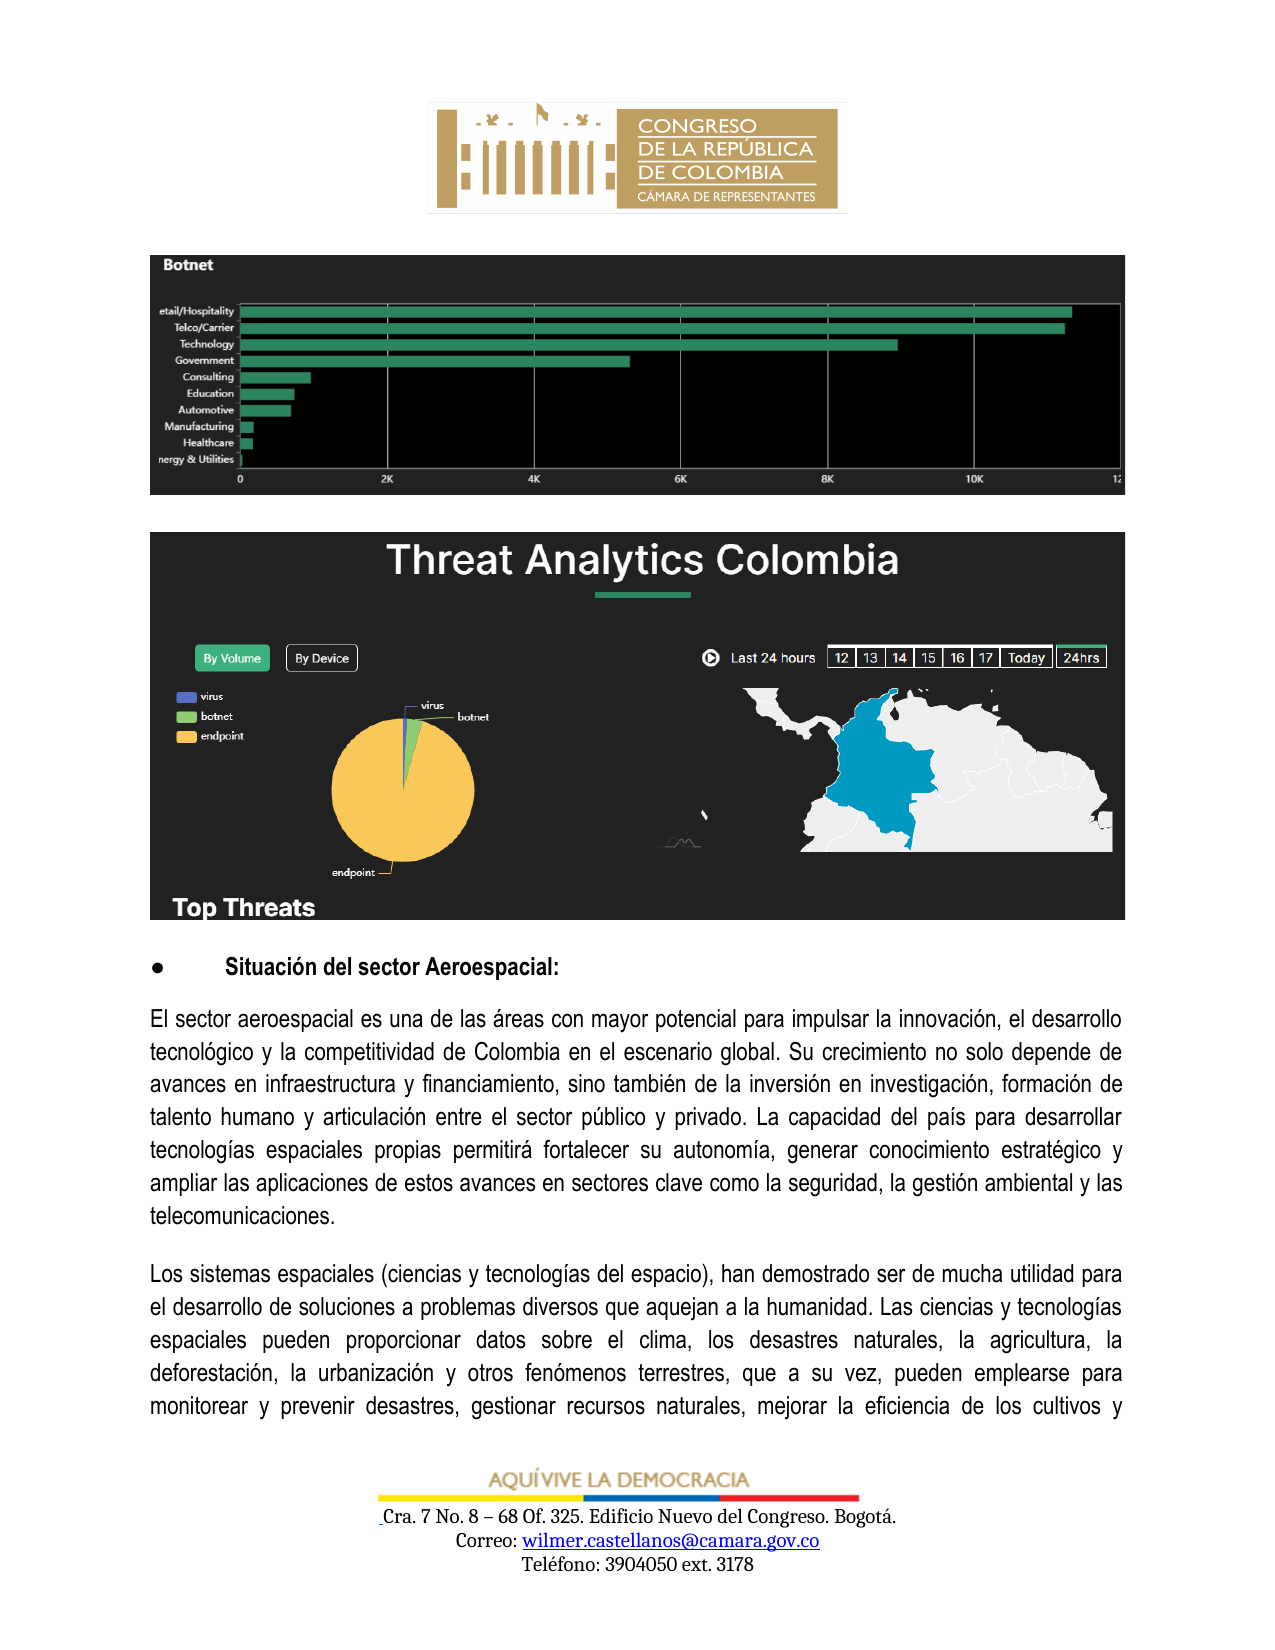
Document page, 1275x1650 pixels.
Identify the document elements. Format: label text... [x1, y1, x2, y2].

picture [363, 1460, 875, 1505]
picture [150, 532, 1125, 920]
picture [150, 255, 1125, 495]
subtitle Situación del sector Aeroespacial: [150, 961, 1125, 979]
picture [427, 102, 848, 214]
text El sector aeroespacial es una de las áreas con mayor potencial para impulsar la innovación, el desarrollo tecnológico y la competitividad de Colombia en el escenario global. Su crecimiento no solo depende de avances en infraestructura y financiamiento, sino también de la inversión en investigación, formación de talento humano y articulación entre el sector público y privado. La capacidad del país para desarrollar tecnologías espaciales propias permitirá fortalecer su autonomía, generar conocimiento estratégico y ampliar las aplicaciones de estos avances en sectores clave como la seguridad, la gestión ambiental y las telecomunicaciones. [150, 1004, 1125, 1230]
